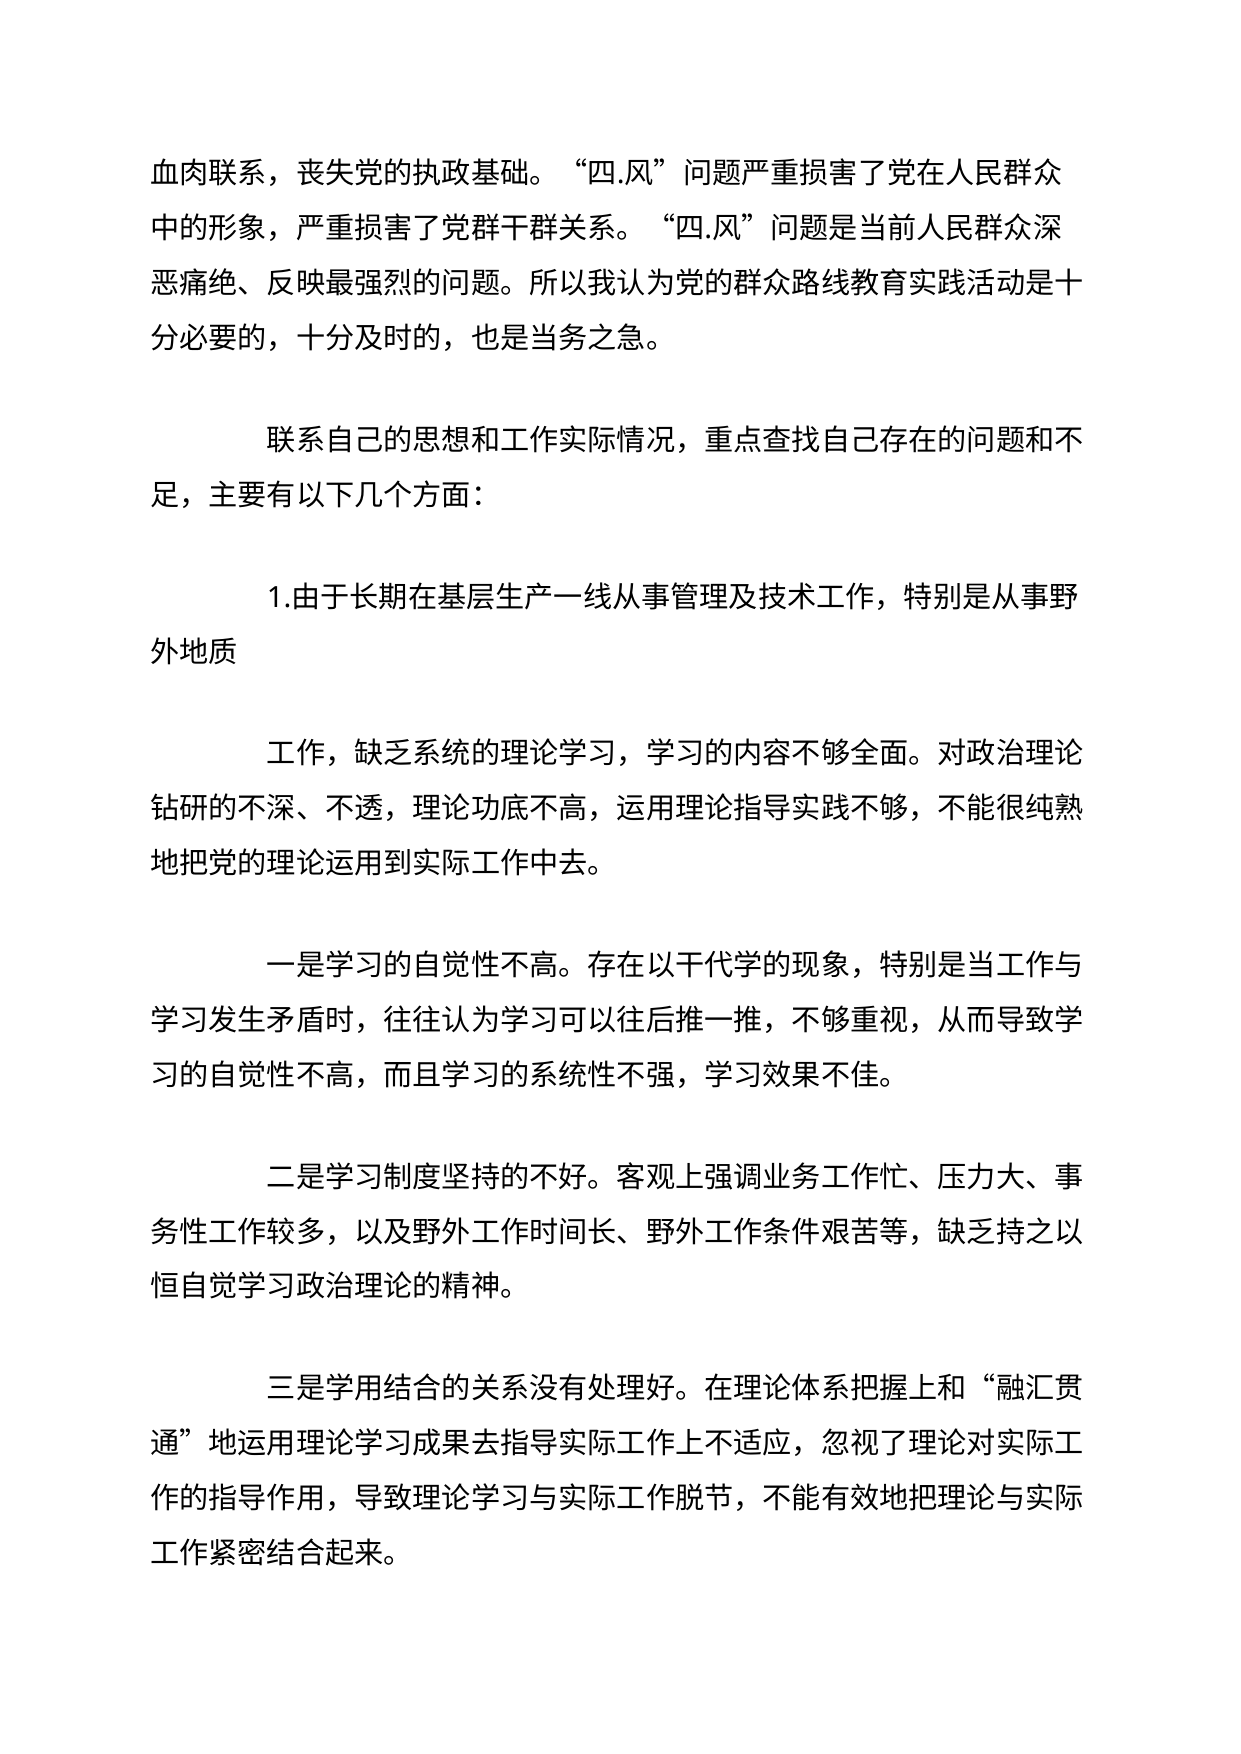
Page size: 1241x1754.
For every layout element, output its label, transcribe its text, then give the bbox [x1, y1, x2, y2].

text 1.由于长期在基层生产一线从事管理及技术工作，特别是从事野外地质 [150, 573, 1090, 671]
text 联系自己的思想和工作实际情况，重点查找自己存在的问题和不足，主要有以下几个方面： [150, 417, 1090, 514]
text 一是学习的自觉性不高。存在以干代学的现象，特别是当工作与学习发生矛盾时，往往认为学习可以往后推一推，不够重视，从而导致学习的自觉性不高，而且学习的系统性不强，学习效果不佳。 [150, 942, 1090, 1094]
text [150, 150, 1090, 357]
text 三是学用结合的关系没有处理好。在理论体系把握上和“融汇贯通”地运用理论学习成果去指导实际工作上不适应，忽视了理论对实际工作的指导作用，导致理论学习与实际工作脱节，不能有效地把理论与实际工作紧密结合起来。 [150, 1365, 1090, 1572]
text 二是学习制度坚持的不好。客观上强调业务工作忙、压力大、事务性工作较多，以及野外工作时间长、野外工作条件艰苦等，缺乏持之以恒自觉学习政治理论的精神。 [150, 1153, 1090, 1305]
text 工作，缺乏系统的理论学习，学习的内容不够全面。对政治理论钻研的不深、不透，理论功底不高，运用理论指导实践不够，不能很纯熟地把党的理论运用到实际工作中去。 [150, 730, 1090, 882]
